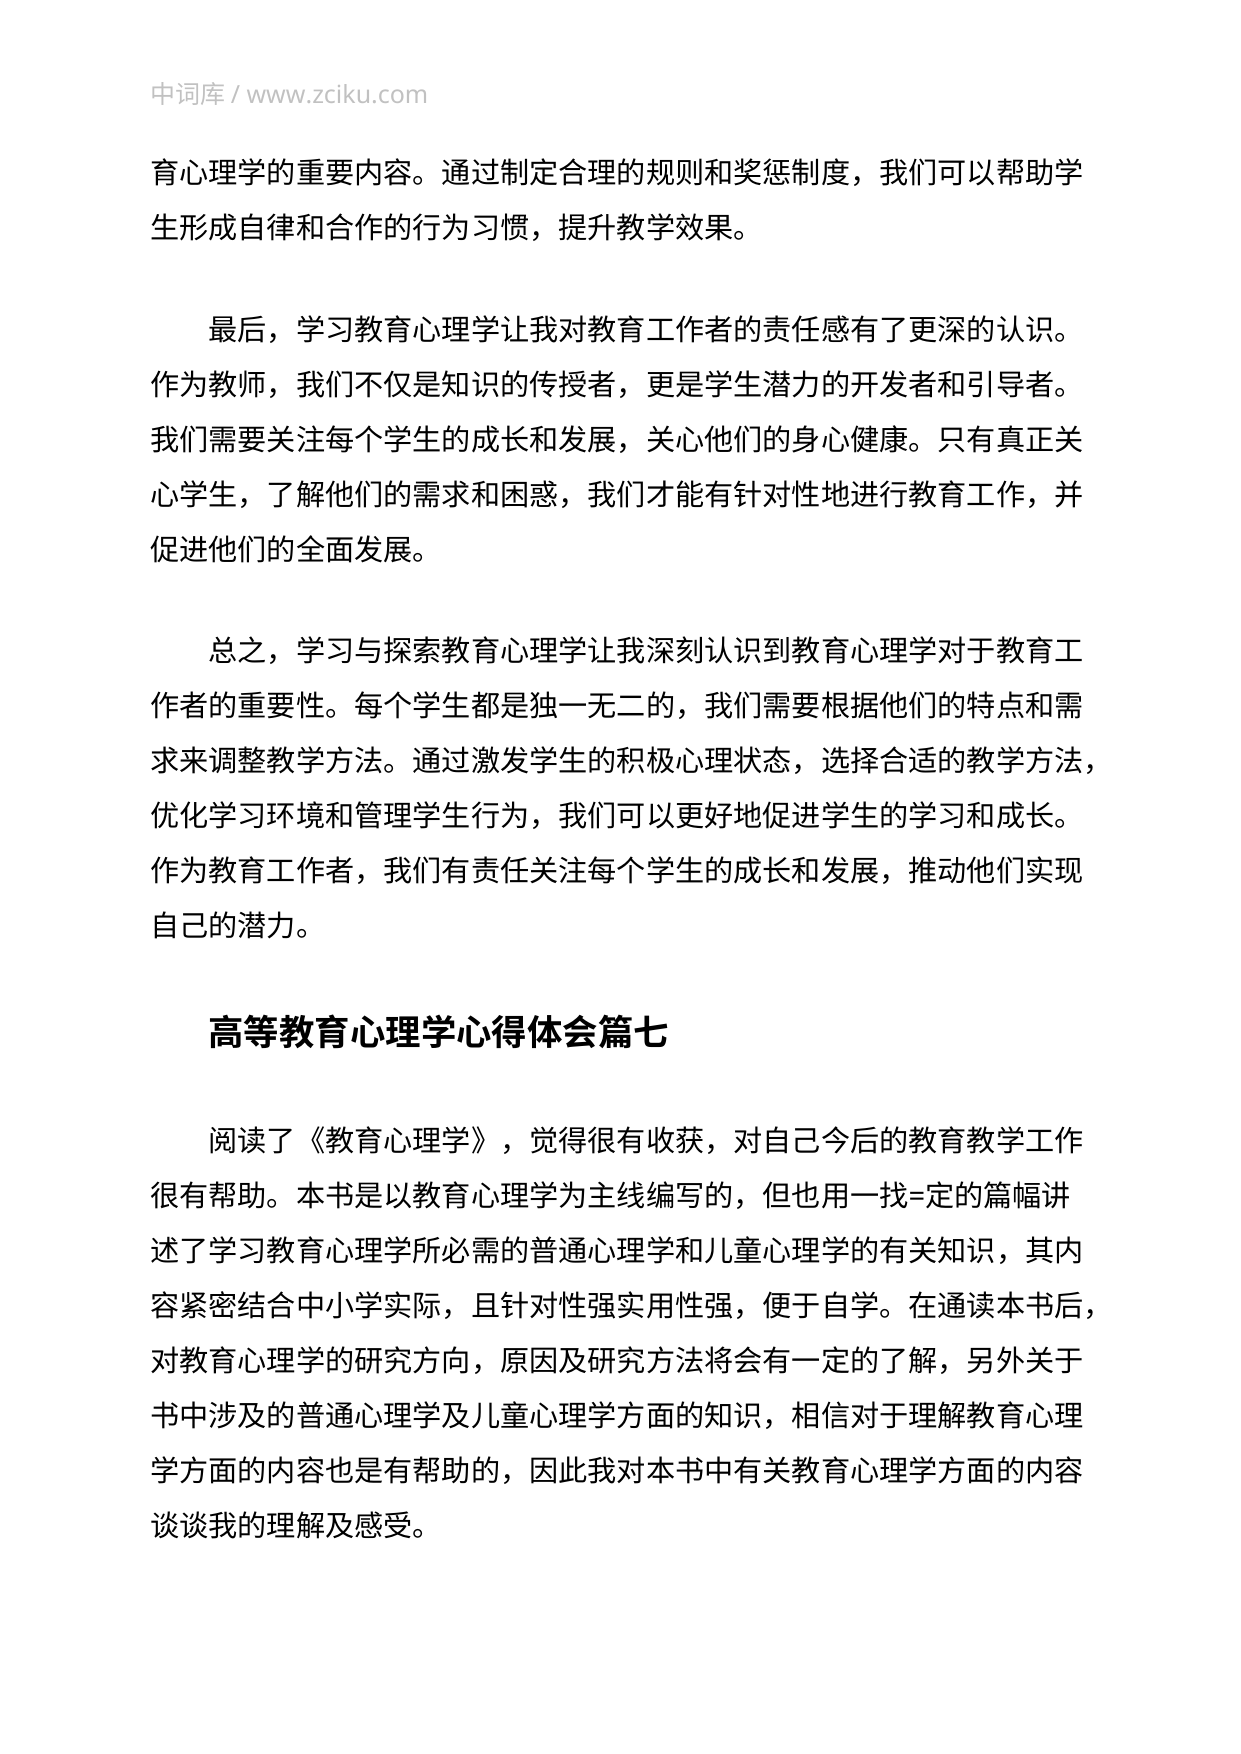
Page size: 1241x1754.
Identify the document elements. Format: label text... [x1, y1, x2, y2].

text 最后，学习教育心理学让我对教育工作者的责任感有了更深的认识。作为教师，我们不仅是知识的传授者，更是学生潜力的开发者和引导者。我们需要关注每个学生的成长和发展，关心他们的身心健康。只有真正关心学生，了解他们的需求和困惑，我们才能有针对性地进行教育工作，并促进他们的全面发展。 [150, 307, 1090, 568]
text 阅读了《教育心理学》，觉得很有收获，对自己今后的教育教学工作很有帮助。本书是以教育心理学为主线编写的，但也用一找=定的篇幅讲述了学习教育心理学所必需的普通心理学和儿童心理学的有关知识，其内容紧密结合中小学实际，且针对性强实用性强，便于自学。在通读本书后，对教育心理学的研究方向，原因及研究方法将会有一定的了解，另外关于书中涉及的普通心理学及儿童心理学方面的知识，相信对于理解教育心理学方面的内容也是有帮助的，因此我对本书中有关教育心理学方面的内容谈谈我的理解及感受。 [150, 1118, 1090, 1544]
text 总之，学习与探索教育心理学让我深刻认识到教育心理学对于教育工作者的重要性。每个学生都是独一无二的，我们需要根据他们的特点和需求来调整教学方法。通过激发学生的积极心理状态，选择合适的教学方法，优化学习环境和管理学生行为，我们可以更好地促进学生的学习和成长。作为教育工作者，我们有责任关注每个学生的成长和发展，推动他们实现自己的潜力。 [150, 628, 1090, 945]
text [150, 150, 1090, 247]
text 高等教育心理学心得体会篇七 [150, 1004, 1090, 1056]
